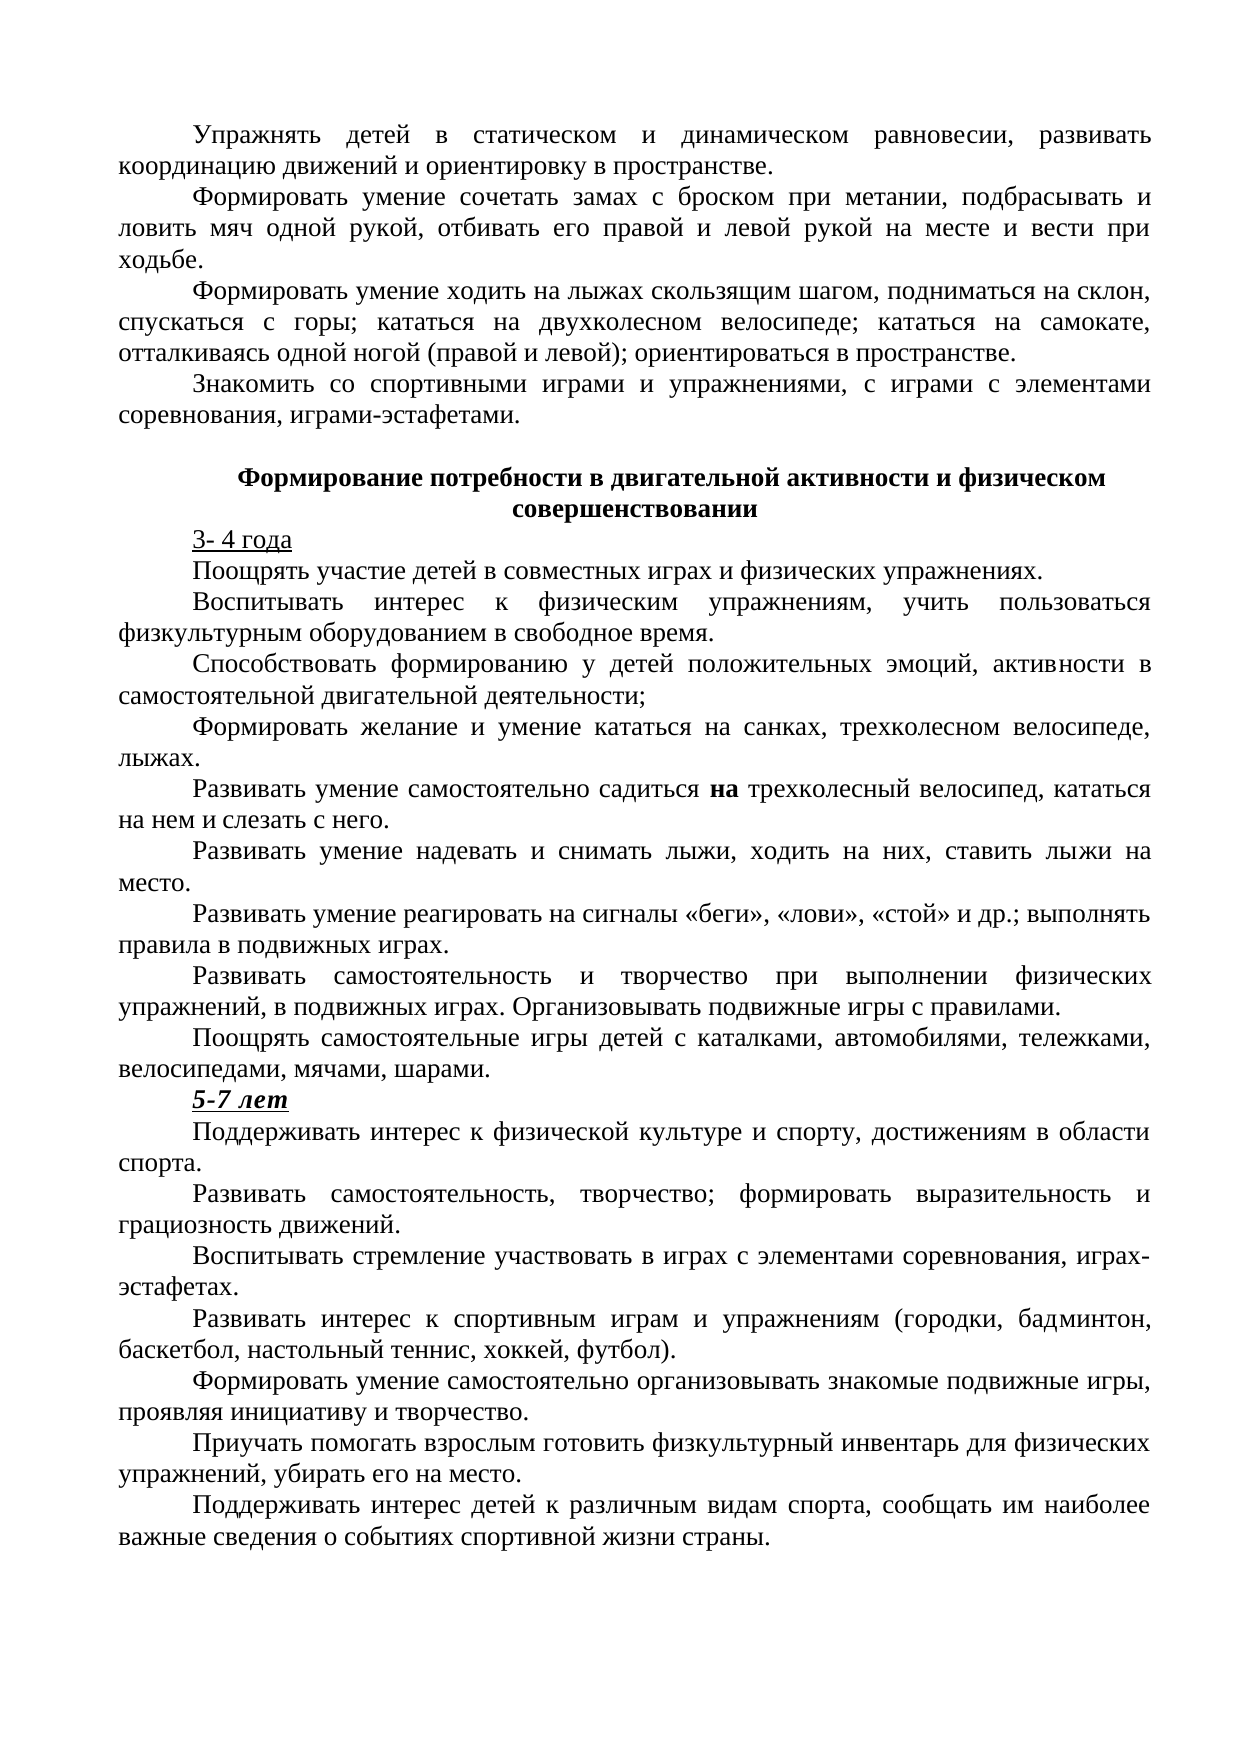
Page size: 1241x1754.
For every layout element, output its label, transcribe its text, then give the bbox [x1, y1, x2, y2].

text 3- 4 года [118, 523, 1152, 554]
text Поддерживать интерес детей к различным видам спорта, сообщать им наиболее важные сведения о событиях спортивной жизни страны. [118, 1488, 1152, 1551]
text Развивать интерес к спортивным играм и упражнениям (городки, бадминтон, баскетбол, настольный теннис, хоккей, футбол). [118, 1302, 1152, 1364]
text 5-7 лет [118, 1084, 1152, 1115]
text Знакомить со спортивными играми и упражнениями, с играми с элементами соревнования, играми-эстафетами. [118, 367, 1152, 429]
text Воспитывать стремление участвовать в играх с элементами соревнования, играх-эстафетах. [118, 1239, 1152, 1302]
text Формировать умение самостоятельно организовывать знакомые подвижные игры, проявляя инициативу и творчество. [118, 1364, 1152, 1426]
text Развивать самостоятельность, творчество; формировать выразительность и грациозность движений. [118, 1177, 1152, 1239]
text Формировать умение сочетать замах с броском при метании, подбрасывать и ловить мяч одной рукой, отбивать его правой и левой рукой на месте и вести при ходьбе. [118, 180, 1152, 274]
text Развивать умение надевать и снимать лыжи, ходить на них, ставить лыжи на место. [118, 834, 1152, 897]
text Способствовать формированию у детей положительных эмоций, активности в самостоятельной двигательной деятельности; [118, 648, 1152, 710]
text Развивать умение реагировать на сигналы «беги», «лови», «стой» и др.; выполнять правила в подвижных играх. [118, 897, 1152, 959]
text Формировать желание и умение кататься на санках, трехколесном велосипеде, лыжах. [118, 710, 1152, 772]
text Формировать умение ходить на лыжах скользящим шагом, подниматься на склон, спускаться с горы; кататься на двухколесном велосипеде; кататься на самокате, отталкиваясь одной ногой (правой и левой); ориентироваться в пространстве. [118, 274, 1152, 367]
text Поощрять самостоятельные игры детей с каталками, автомобилями, тележками, велосипедами, мячами, шарами. [118, 1021, 1152, 1084]
text Развивать умение самостоятельно садиться на трехколесный велосипед, кататься на нем и слезать с него. [118, 772, 1152, 834]
text Развивать самостоятельность и творчество при выполнении физических упражнений, в подвижных играх. Организовывать подвижные игры с правилами. [118, 959, 1152, 1021]
text Упражнять детей в статическом и динамическом равновесии, развивать координацию движений и ориентировку в пространстве. [118, 118, 1152, 180]
text Поощрять участие детей в совместных играх и физических упражнениях. [118, 554, 1152, 585]
text Поддерживать интерес к физической культуре и спорту, достижениям в области спорта. [118, 1115, 1152, 1177]
text Приучать помогать взрослым готовить физкультурный инвентарь для физических упражнений, убирать его на место. [118, 1426, 1152, 1488]
text Формирование потребности в двигательной активности и физическом совершенствовании [118, 461, 1152, 523]
text Воспитывать интерес к физическим упражнениям, учить пользоваться физкультурным оборудованием в свободное время. [118, 585, 1152, 648]
